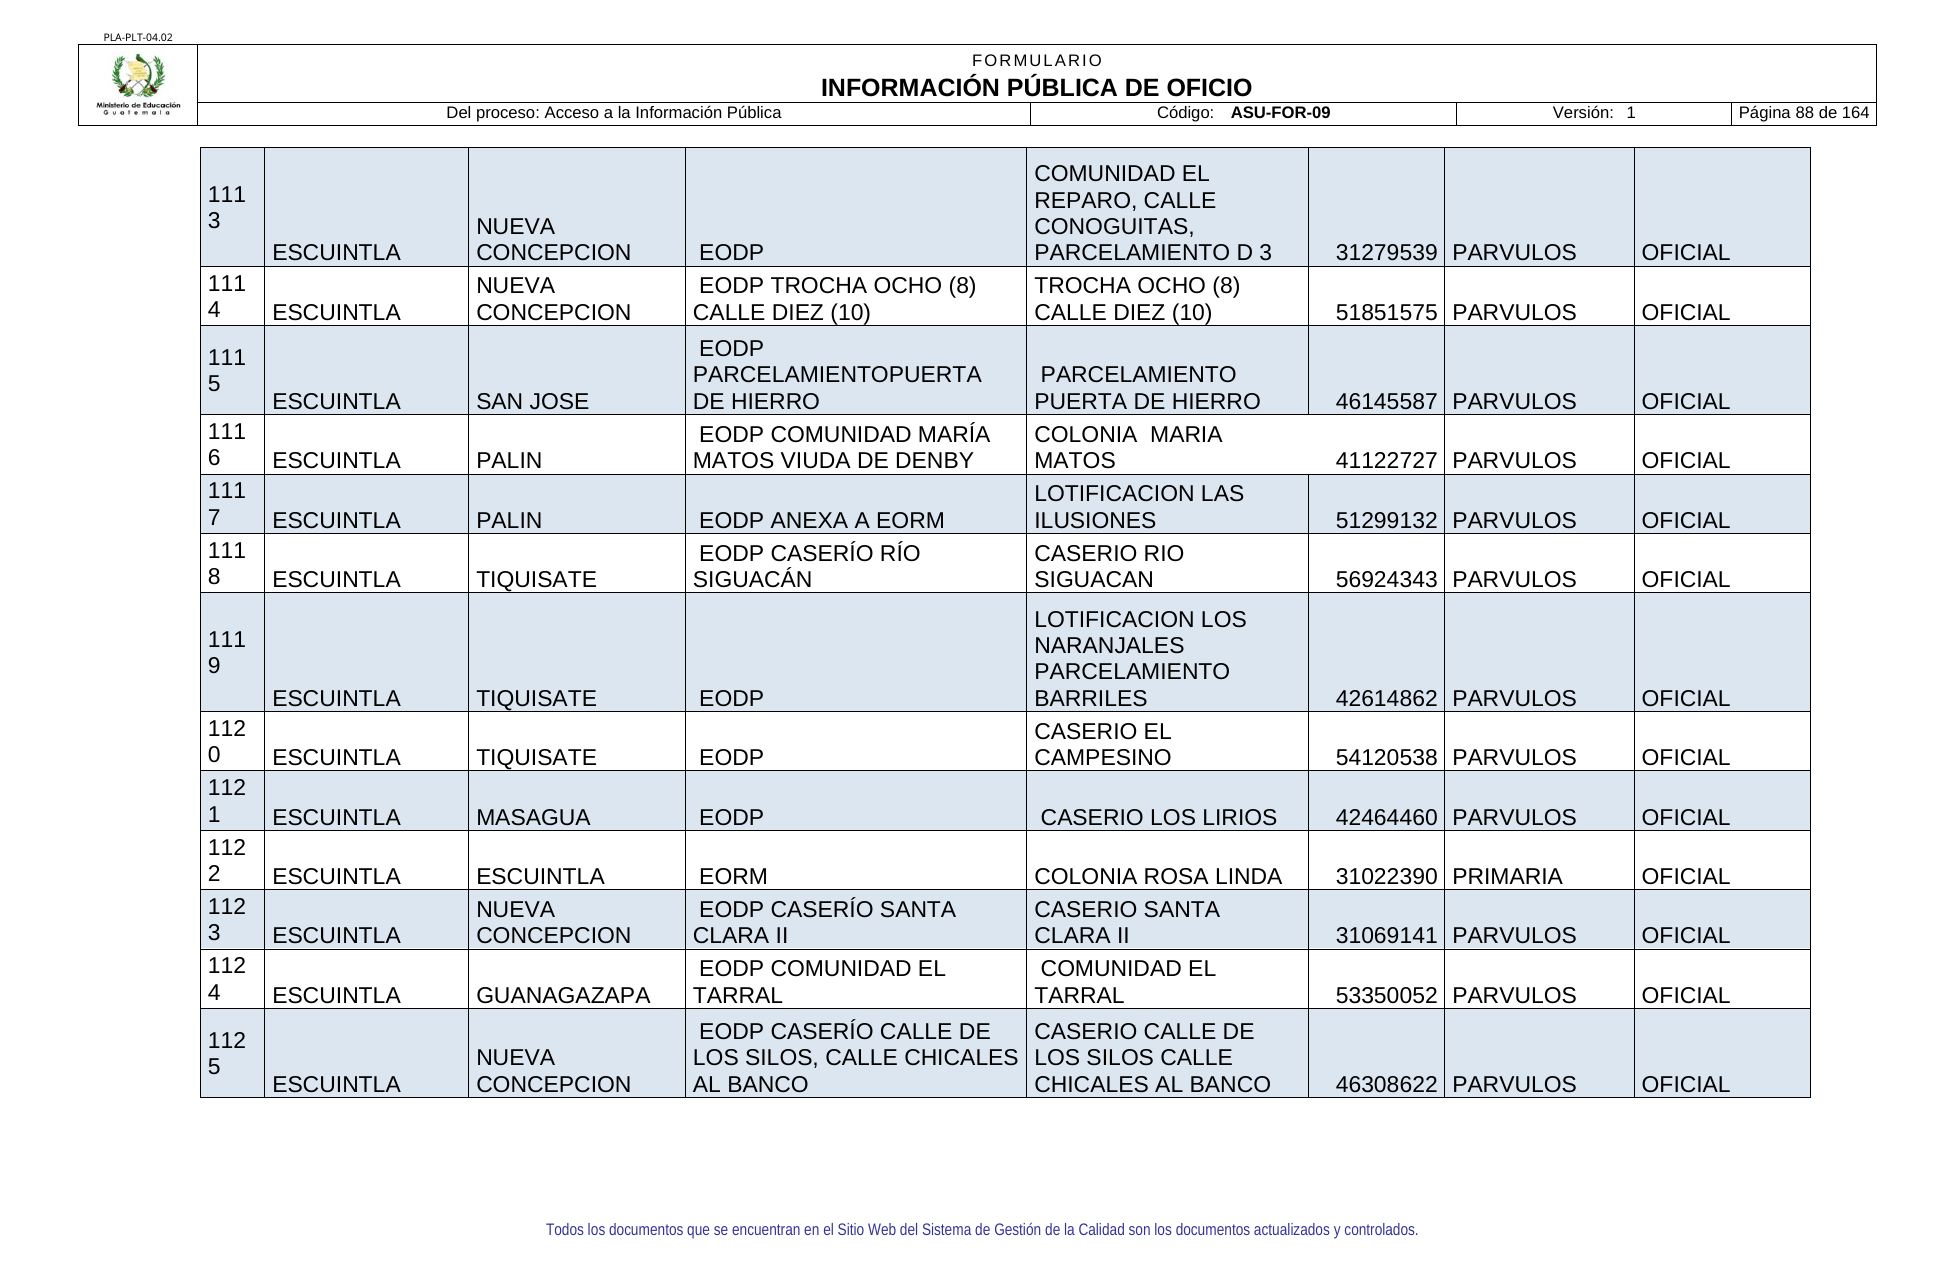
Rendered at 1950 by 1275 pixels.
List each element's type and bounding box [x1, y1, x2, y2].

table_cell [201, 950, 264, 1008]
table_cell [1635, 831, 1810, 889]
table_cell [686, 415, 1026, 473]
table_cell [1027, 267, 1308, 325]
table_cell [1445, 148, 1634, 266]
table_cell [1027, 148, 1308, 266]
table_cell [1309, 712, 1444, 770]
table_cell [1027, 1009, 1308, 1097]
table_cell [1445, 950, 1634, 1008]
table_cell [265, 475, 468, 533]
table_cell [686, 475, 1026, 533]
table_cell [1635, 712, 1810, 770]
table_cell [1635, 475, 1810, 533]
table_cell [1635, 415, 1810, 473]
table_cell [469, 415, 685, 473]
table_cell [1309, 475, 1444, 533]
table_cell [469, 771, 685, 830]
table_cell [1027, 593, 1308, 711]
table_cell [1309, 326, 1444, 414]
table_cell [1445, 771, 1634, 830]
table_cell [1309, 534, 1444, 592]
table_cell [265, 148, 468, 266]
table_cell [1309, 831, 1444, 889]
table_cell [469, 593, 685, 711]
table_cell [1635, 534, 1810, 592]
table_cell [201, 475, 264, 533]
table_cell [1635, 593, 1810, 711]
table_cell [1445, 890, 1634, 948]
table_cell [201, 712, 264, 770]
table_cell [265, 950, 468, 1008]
picture [95, 51, 181, 117]
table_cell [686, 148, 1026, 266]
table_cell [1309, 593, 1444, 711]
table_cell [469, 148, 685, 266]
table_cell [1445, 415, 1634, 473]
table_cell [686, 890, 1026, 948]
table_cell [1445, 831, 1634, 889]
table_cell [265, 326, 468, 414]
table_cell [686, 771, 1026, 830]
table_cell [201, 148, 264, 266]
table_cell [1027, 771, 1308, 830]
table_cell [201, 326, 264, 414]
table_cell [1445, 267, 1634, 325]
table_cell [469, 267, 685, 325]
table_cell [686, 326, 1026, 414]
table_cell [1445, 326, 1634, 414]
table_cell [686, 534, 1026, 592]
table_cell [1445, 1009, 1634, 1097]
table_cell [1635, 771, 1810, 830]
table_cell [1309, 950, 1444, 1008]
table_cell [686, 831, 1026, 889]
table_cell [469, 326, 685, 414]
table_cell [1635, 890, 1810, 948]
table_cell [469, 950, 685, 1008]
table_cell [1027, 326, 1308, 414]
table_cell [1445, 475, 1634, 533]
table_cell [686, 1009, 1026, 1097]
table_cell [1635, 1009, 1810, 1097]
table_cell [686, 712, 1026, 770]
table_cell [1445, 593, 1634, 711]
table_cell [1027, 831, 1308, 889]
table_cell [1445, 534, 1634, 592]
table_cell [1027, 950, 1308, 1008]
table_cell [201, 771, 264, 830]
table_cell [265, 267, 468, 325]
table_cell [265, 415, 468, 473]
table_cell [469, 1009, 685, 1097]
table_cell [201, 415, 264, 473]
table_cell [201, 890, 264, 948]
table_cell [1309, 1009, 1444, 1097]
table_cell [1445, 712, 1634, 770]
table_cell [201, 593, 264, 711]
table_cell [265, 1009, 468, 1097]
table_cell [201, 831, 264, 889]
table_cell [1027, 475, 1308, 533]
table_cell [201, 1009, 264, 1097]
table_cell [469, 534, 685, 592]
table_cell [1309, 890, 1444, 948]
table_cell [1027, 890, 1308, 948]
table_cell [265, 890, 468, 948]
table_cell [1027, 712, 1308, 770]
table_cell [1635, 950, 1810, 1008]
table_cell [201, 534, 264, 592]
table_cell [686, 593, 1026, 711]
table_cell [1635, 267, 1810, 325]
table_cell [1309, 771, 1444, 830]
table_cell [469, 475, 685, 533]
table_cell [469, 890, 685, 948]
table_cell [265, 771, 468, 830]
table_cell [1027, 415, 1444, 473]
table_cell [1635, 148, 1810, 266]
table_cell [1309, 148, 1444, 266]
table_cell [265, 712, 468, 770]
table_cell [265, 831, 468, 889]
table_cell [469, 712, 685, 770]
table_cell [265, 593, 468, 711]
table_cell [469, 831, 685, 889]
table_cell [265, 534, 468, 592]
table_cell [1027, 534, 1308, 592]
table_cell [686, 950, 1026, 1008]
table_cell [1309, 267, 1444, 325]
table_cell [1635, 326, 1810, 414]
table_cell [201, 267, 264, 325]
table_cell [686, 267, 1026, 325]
